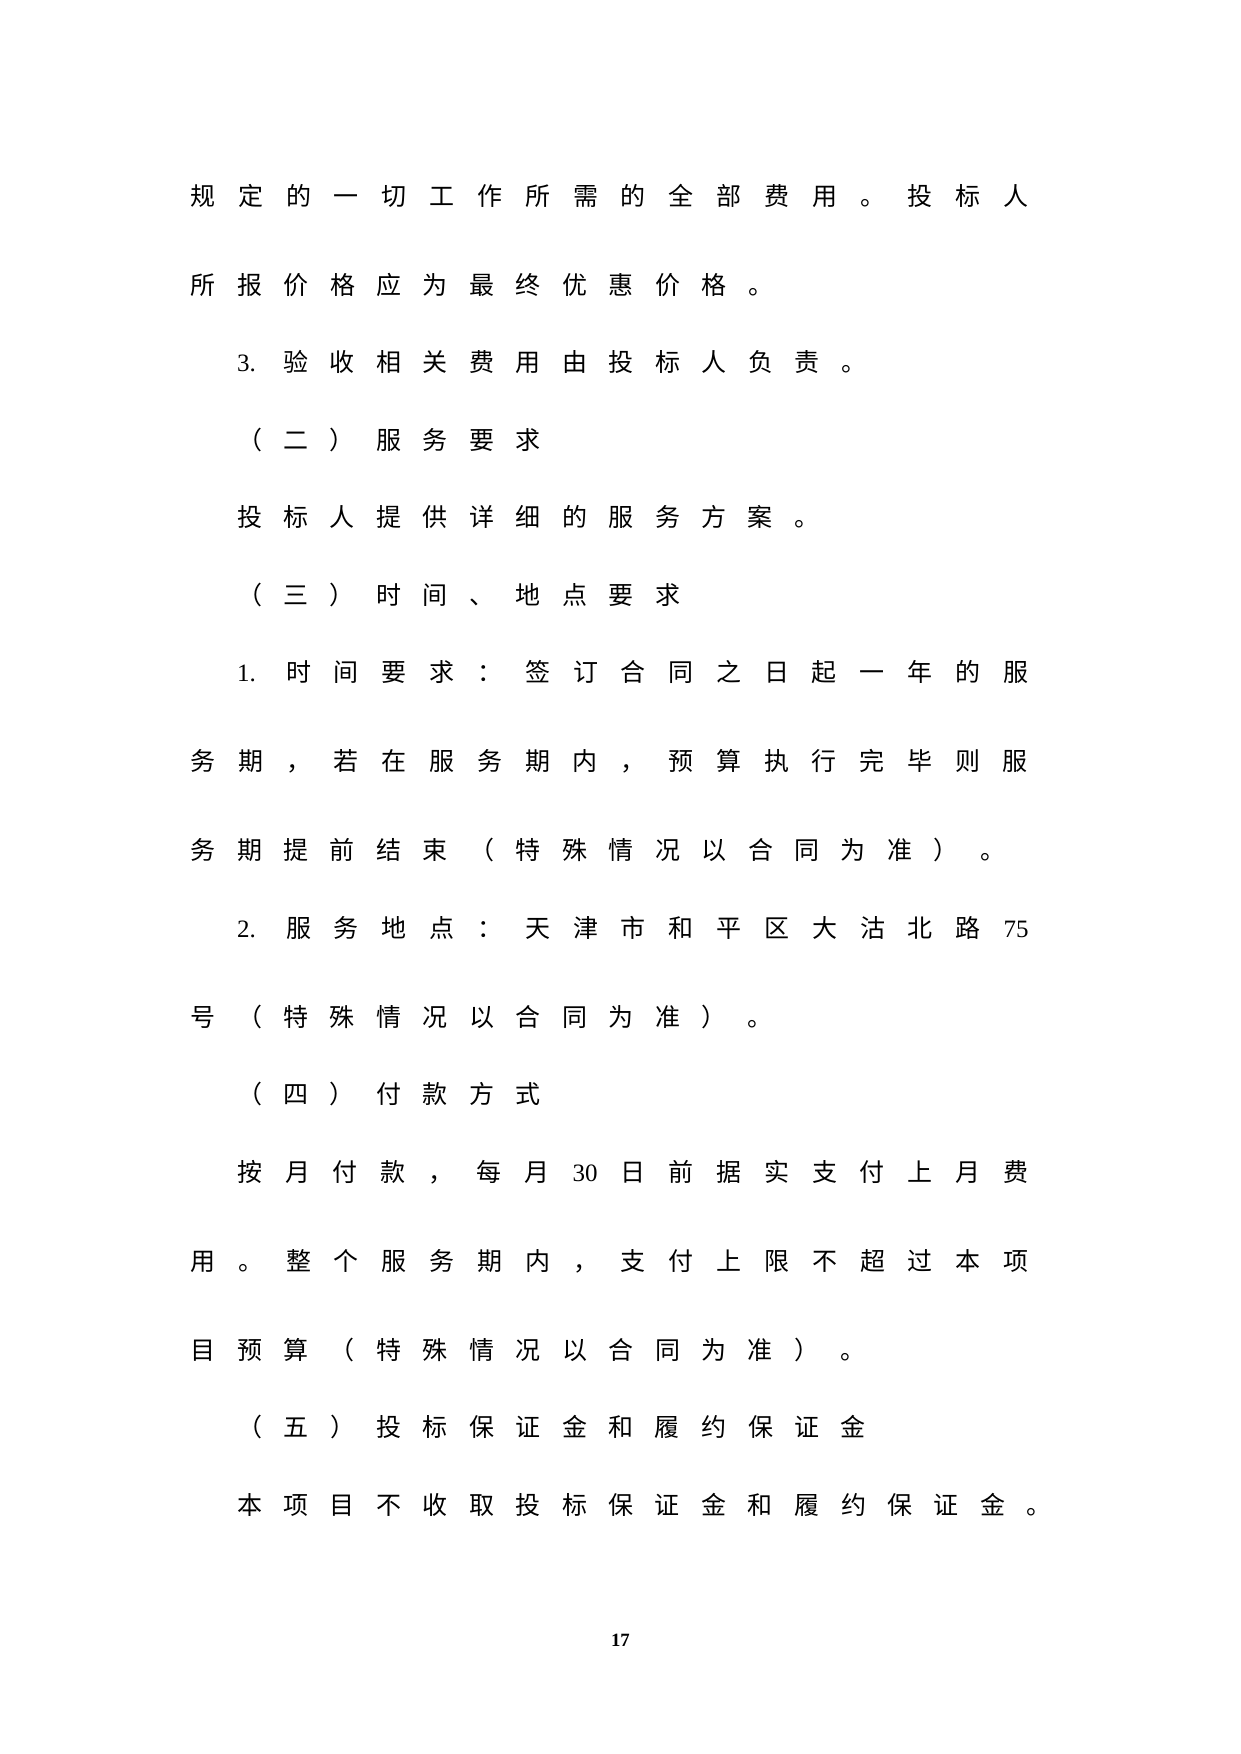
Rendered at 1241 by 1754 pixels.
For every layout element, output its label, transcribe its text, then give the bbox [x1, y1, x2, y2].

text （四）付款方式 [190, 1063, 1050, 1123]
text 本项目不收取投标保证金和履约保证金。 [190, 1474, 1050, 1533]
text 2. 服务地点：天津市和平区大沽北路75号（特殊情况以合同为准）。 [190, 897, 1050, 1045]
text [190, 164, 1050, 313]
text 按月付款，每月30日前据实支付上月费用。整个服务期内，支付上限不超过本项目预算（特殊情况以合同为准）。 [190, 1141, 1050, 1378]
text （二）服务要求 [190, 408, 1050, 468]
text 3. 验收相关费用由投标人负责。 [190, 331, 1050, 390]
text 投标人提供详细的服务方案。 [190, 486, 1050, 545]
text 1. 时间要求：签订合同之日起一年的服务期，若在服务期内，预算执行完毕则服务期提前结束（特殊情况以合同为准）。 [190, 641, 1050, 878]
text （五）投标保证金和履约保证金 [190, 1396, 1050, 1456]
text （三）时间、地点要求 [190, 563, 1050, 623]
